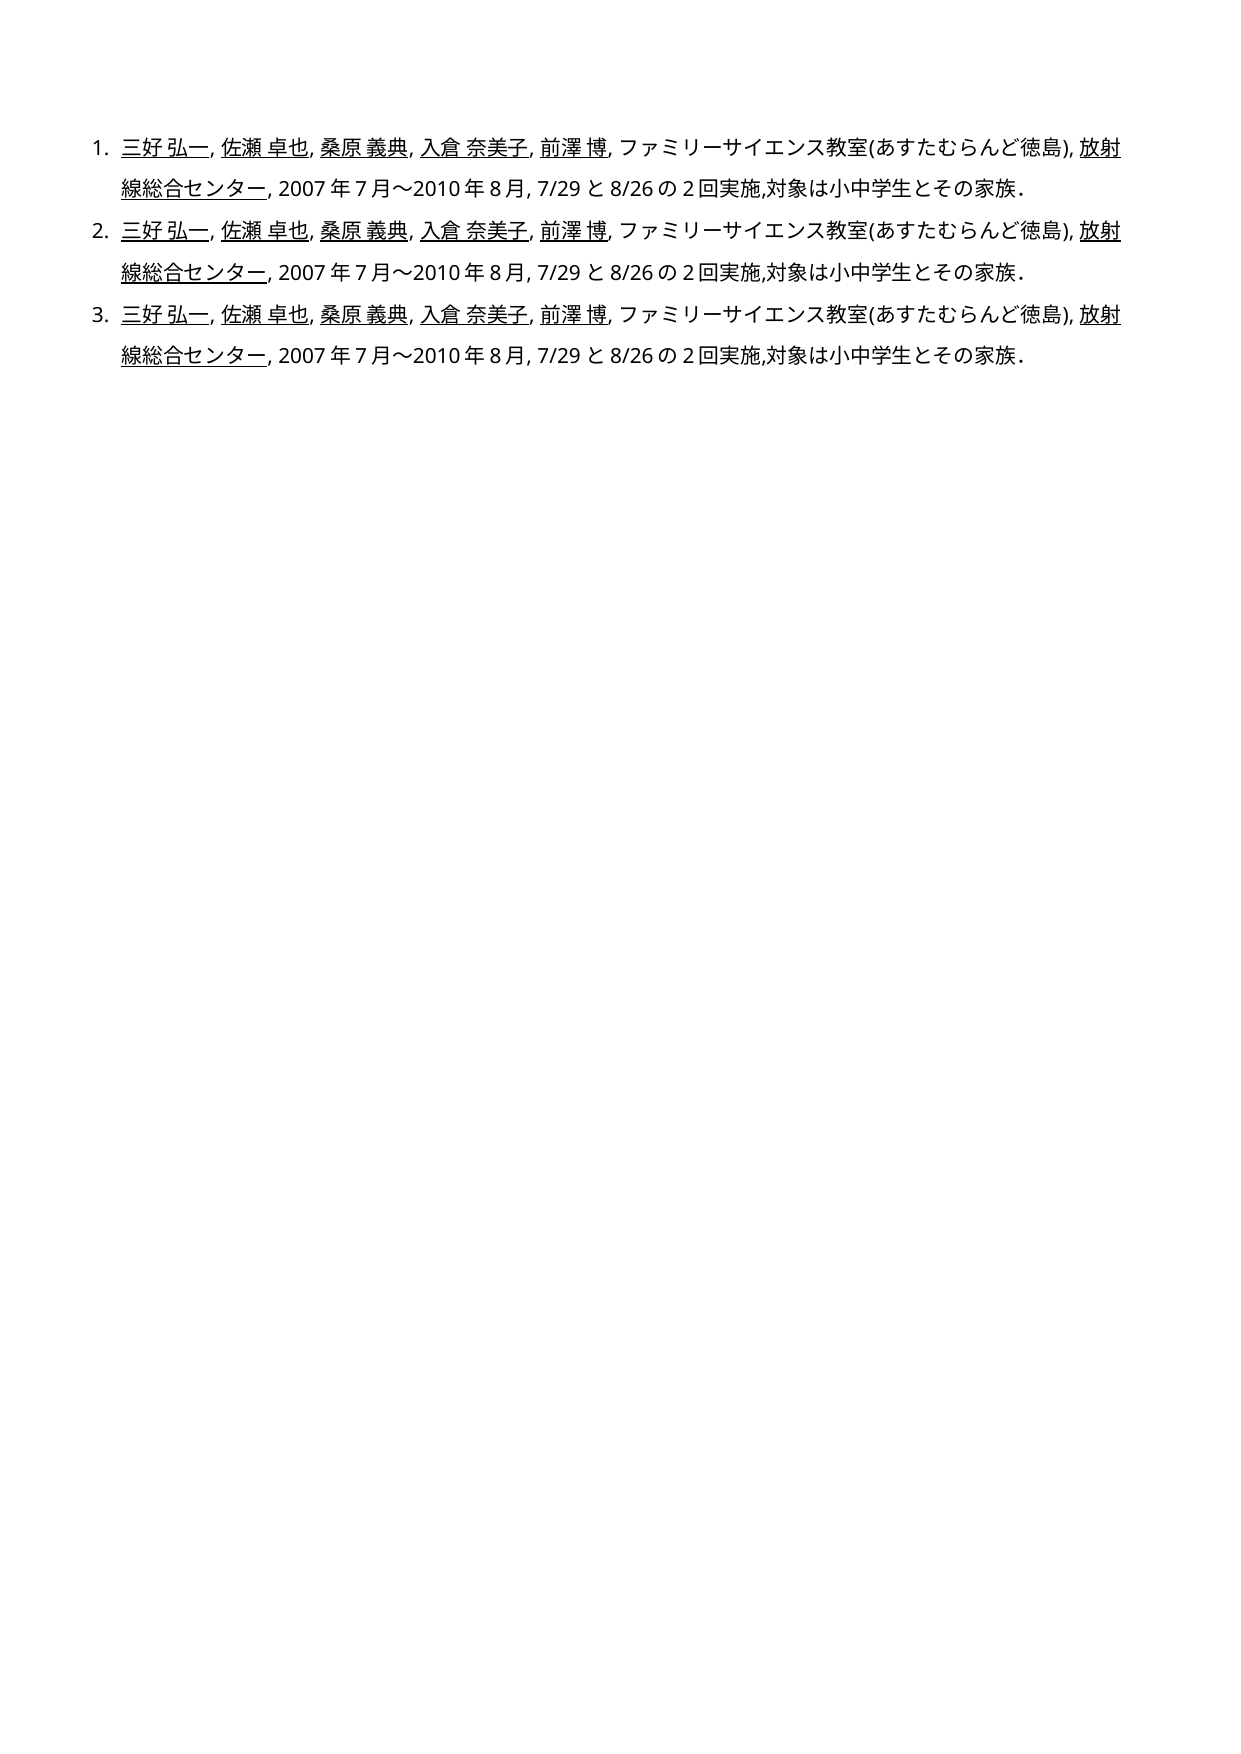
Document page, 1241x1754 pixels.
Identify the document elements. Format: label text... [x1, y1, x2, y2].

list 三好 弘一, 佐瀬 卓也, 桑原 義典, 入倉 奈美子, 前澤 博, ファミリーサイエンス教室(あすたむらんど徳島), 放射線総合センター, 2007年7月〜2010年8月, 7/29と8/26の2回実施,対象は小中学生とその家族． [92, 292, 1122, 376]
list 三好 弘一, 佐瀬 卓也, 桑原 義典, 入倉 奈美子, 前澤 博, ファミリーサイエンス教室(あすたむらんど徳島), 放射線総合センター, 2007年7月〜2010年8月, 7/29と8/26の2回実施,対象は小中学生とその家族． [92, 209, 1122, 292]
list 三好 弘一, 佐瀬 卓也, 桑原 義典, 入倉 奈美子, 前澤 博, ファミリーサイエンス教室(あすたむらんど徳島), 放射線総合センター, 2007年7月〜2010年8月, 7/29と8/26の2回実施,対象は小中学生とその家族． [92, 125, 1122, 209]
